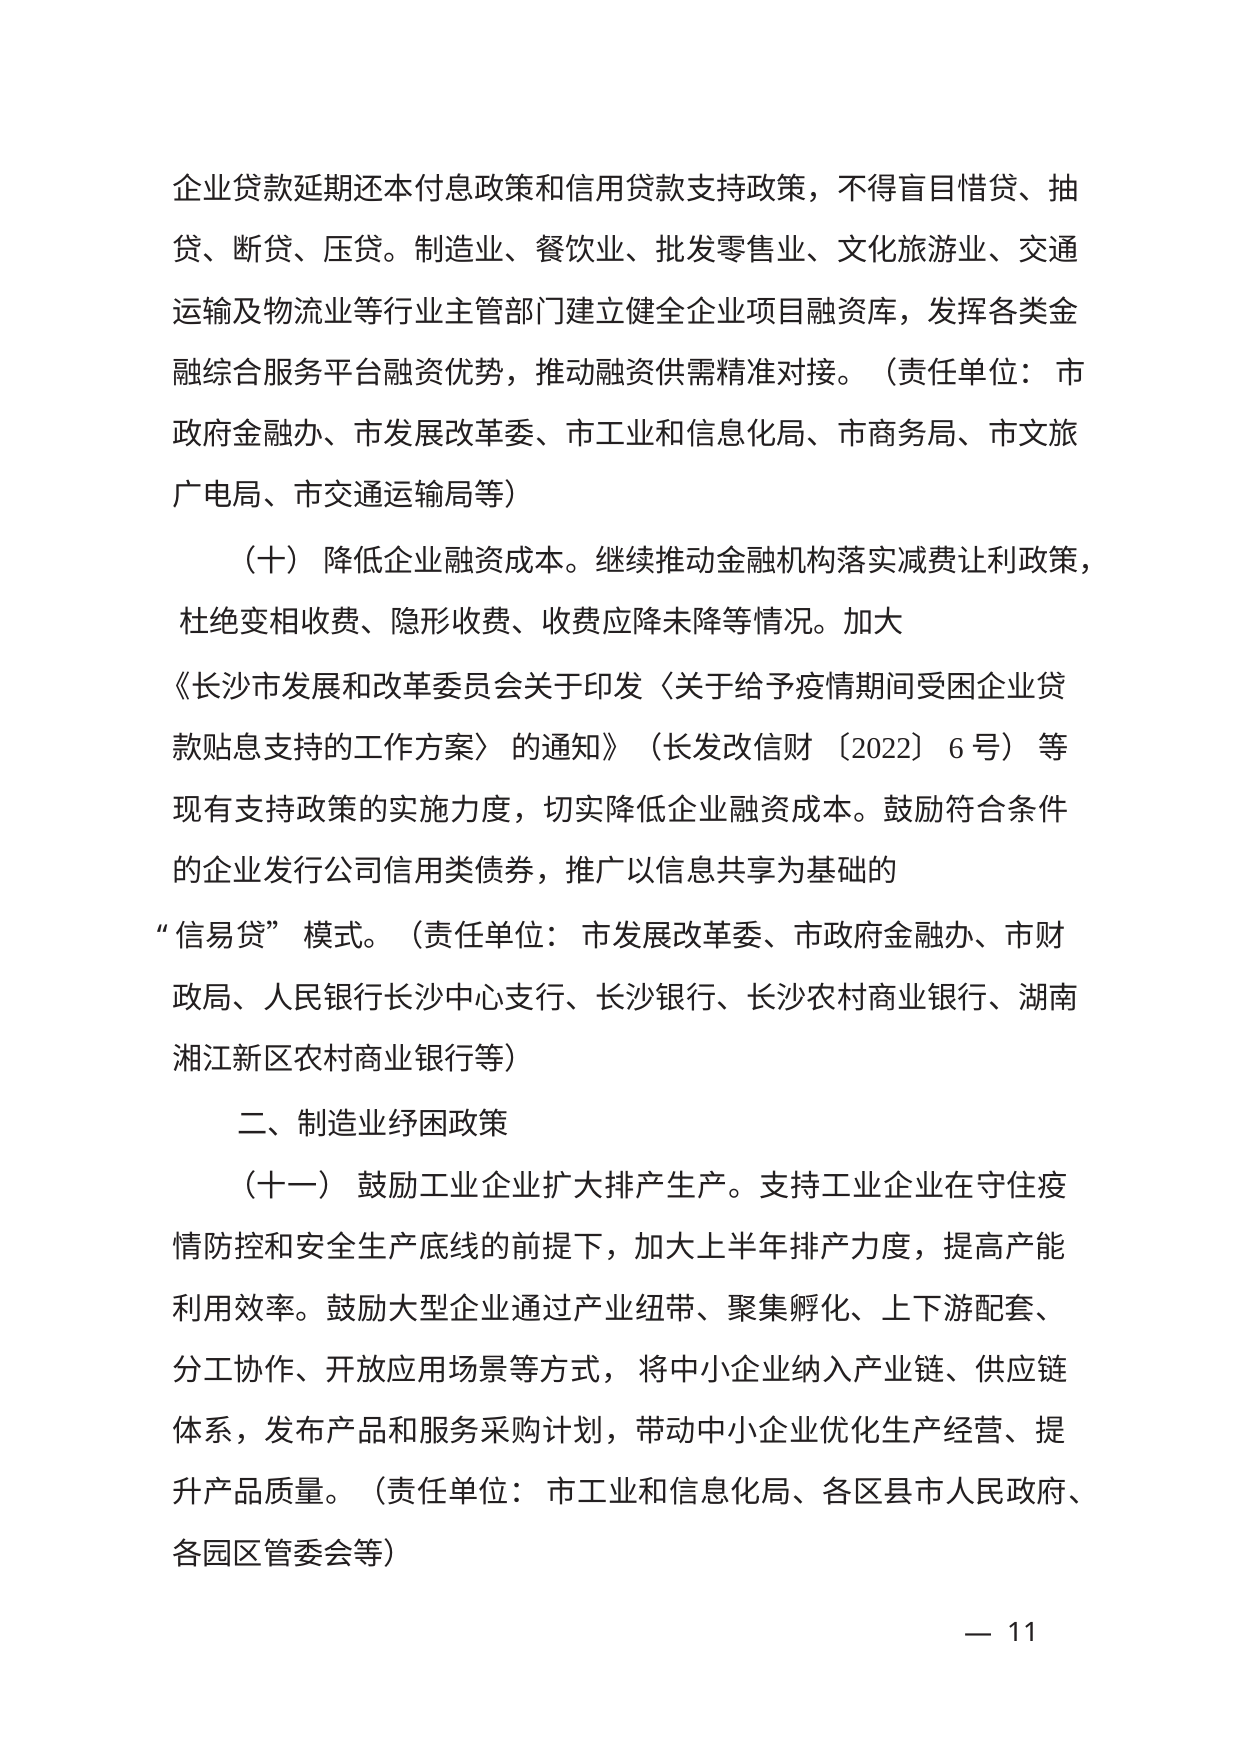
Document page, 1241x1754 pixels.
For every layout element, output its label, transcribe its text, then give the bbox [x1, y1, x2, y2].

text （十） 降低企业融资成本。继续推动金融机构落实减费让利政策， 杜绝变相收费、隐形收费、收费应降未降等情况。加大 [172, 536, 1085, 641]
text “ 信易贷” 模式。（责任单位： 市发展改革委、市政府金融办、市财政局、人民银行长沙中心支行、长沙银行、长沙农村商业银行、湖南湘江新区农村商业银行等） [157, 912, 1085, 1078]
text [172, 164, 1085, 514]
text 二、制造业纾困政策 [237, 1099, 1094, 1143]
text 《长沙市发展和改革委员会关于印发〈关于给予疫情期间受困企业贷款贴息支持的工作方案〉 的通知》（长发改信财 〔2022〕 6 号） 等现有支持政策的实施力度，切实降低企业融资成本。鼓励符合条件的企业发行公司信用类债券，推广以信息共享为基础的 [161, 663, 1068, 890]
text （十一） 鼓励工业企业扩大排产生产。支持工业企业在守住疫情防控和安全生产底线的前提下，加大上半年排产力度，提高产能利用效率。鼓励大型企业通过产业纽带、聚集孵化、上下游配套、分工协作、开放应用场景等方式， 将中小企业纳入产业链、供应链体系，发布产品和服务采购计划，带动中小企业优化生产经营、提升产品质量。（责任单位： 市工业和信息化局、各区县市人民政府、各园区管委会等） [172, 1162, 1068, 1573]
